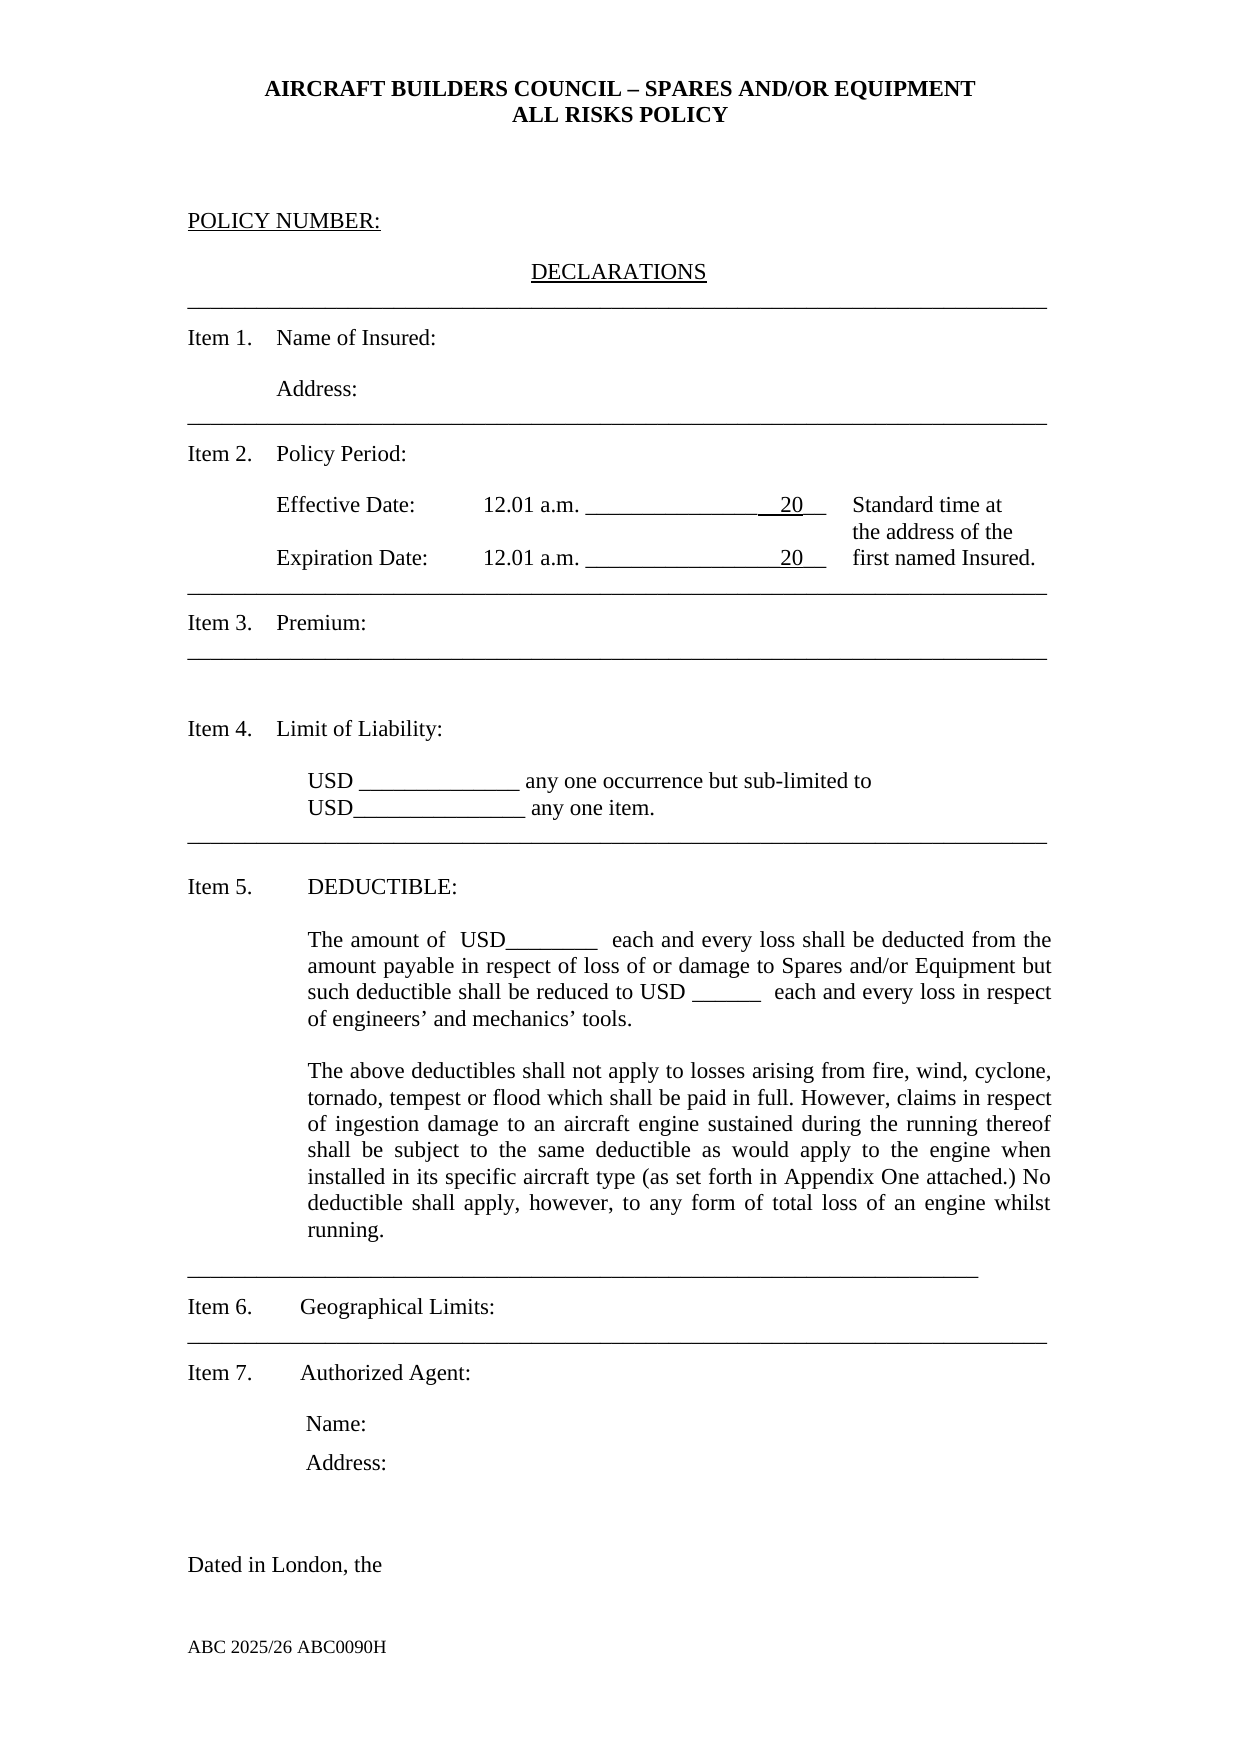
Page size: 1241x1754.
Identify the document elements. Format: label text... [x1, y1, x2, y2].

text POLICY NUMBER: [187, 207, 1050, 233]
text ___________________________________________________________________________ [187, 571, 1050, 597]
text Item 6. Geographical Limits: [187, 1293, 1050, 1320]
text ___________________________________________________________________________ [187, 401, 1052, 428]
text Expiration Date: 12.01 a.m. _________________20__ first named Insured. [276, 544, 1050, 571]
text Item 5. DEDUCTIBLE: [187, 873, 1053, 899]
text Item 2. Policy Period: [187, 440, 1050, 467]
text Dated in London, the [187, 1551, 1050, 1578]
text ___________________________________________________________________________ [187, 820, 1053, 847]
text ___________________________________________________________________________ [187, 285, 1055, 311]
text DECLARATIONS [187, 258, 1050, 285]
text the address of the [276, 518, 1050, 544]
text Address: [276, 375, 1050, 401]
text ___________________________________________________________________________ [187, 636, 1050, 662]
text Effective Date: 12.01 a.m. _______________ 20__ Standard time at [276, 492, 1050, 518]
text USD_______________ any one item. [219, 794, 1053, 820]
text _____________________________________________________________________ [187, 1254, 1050, 1281]
text Address: [306, 1449, 1050, 1476]
text Name: [306, 1410, 1050, 1436]
text ___________________________________________________________________________ [187, 1320, 1050, 1346]
text Item 3. Premium: [187, 609, 1050, 636]
text Item 4. Limit of Liability: [187, 715, 1053, 741]
text USD ______________ any one occurrence but sub-limited to [219, 768, 1053, 794]
text The above deductibles shall not apply to losses arising from fire, wind, cyclone, tornado, tempest or flood which shall be paid in full. However, claims in respect of ingestion damage to an aircraft engine sustained during the running thereof shall be subject to the same deductible as would apply to the engine when installed in its specific aircraft type (as set forth in Appendix One attached.) No deductible shall apply, however, to any form of total loss of an engine whilst running. [307, 1057, 1053, 1242]
text Item 1. Name of Insured: [187, 324, 1050, 350]
text The amount of USD________ each and every loss shall be deducted from the amount payable in respect of loss of or damage to Spares and/or Equipment but such deductible shall be reduced to USD ______ each and every loss in respect of engineers’ and mechanics’ tools. [307, 926, 1053, 1031]
text Item 7. Authorized Agent: [187, 1358, 1050, 1385]
